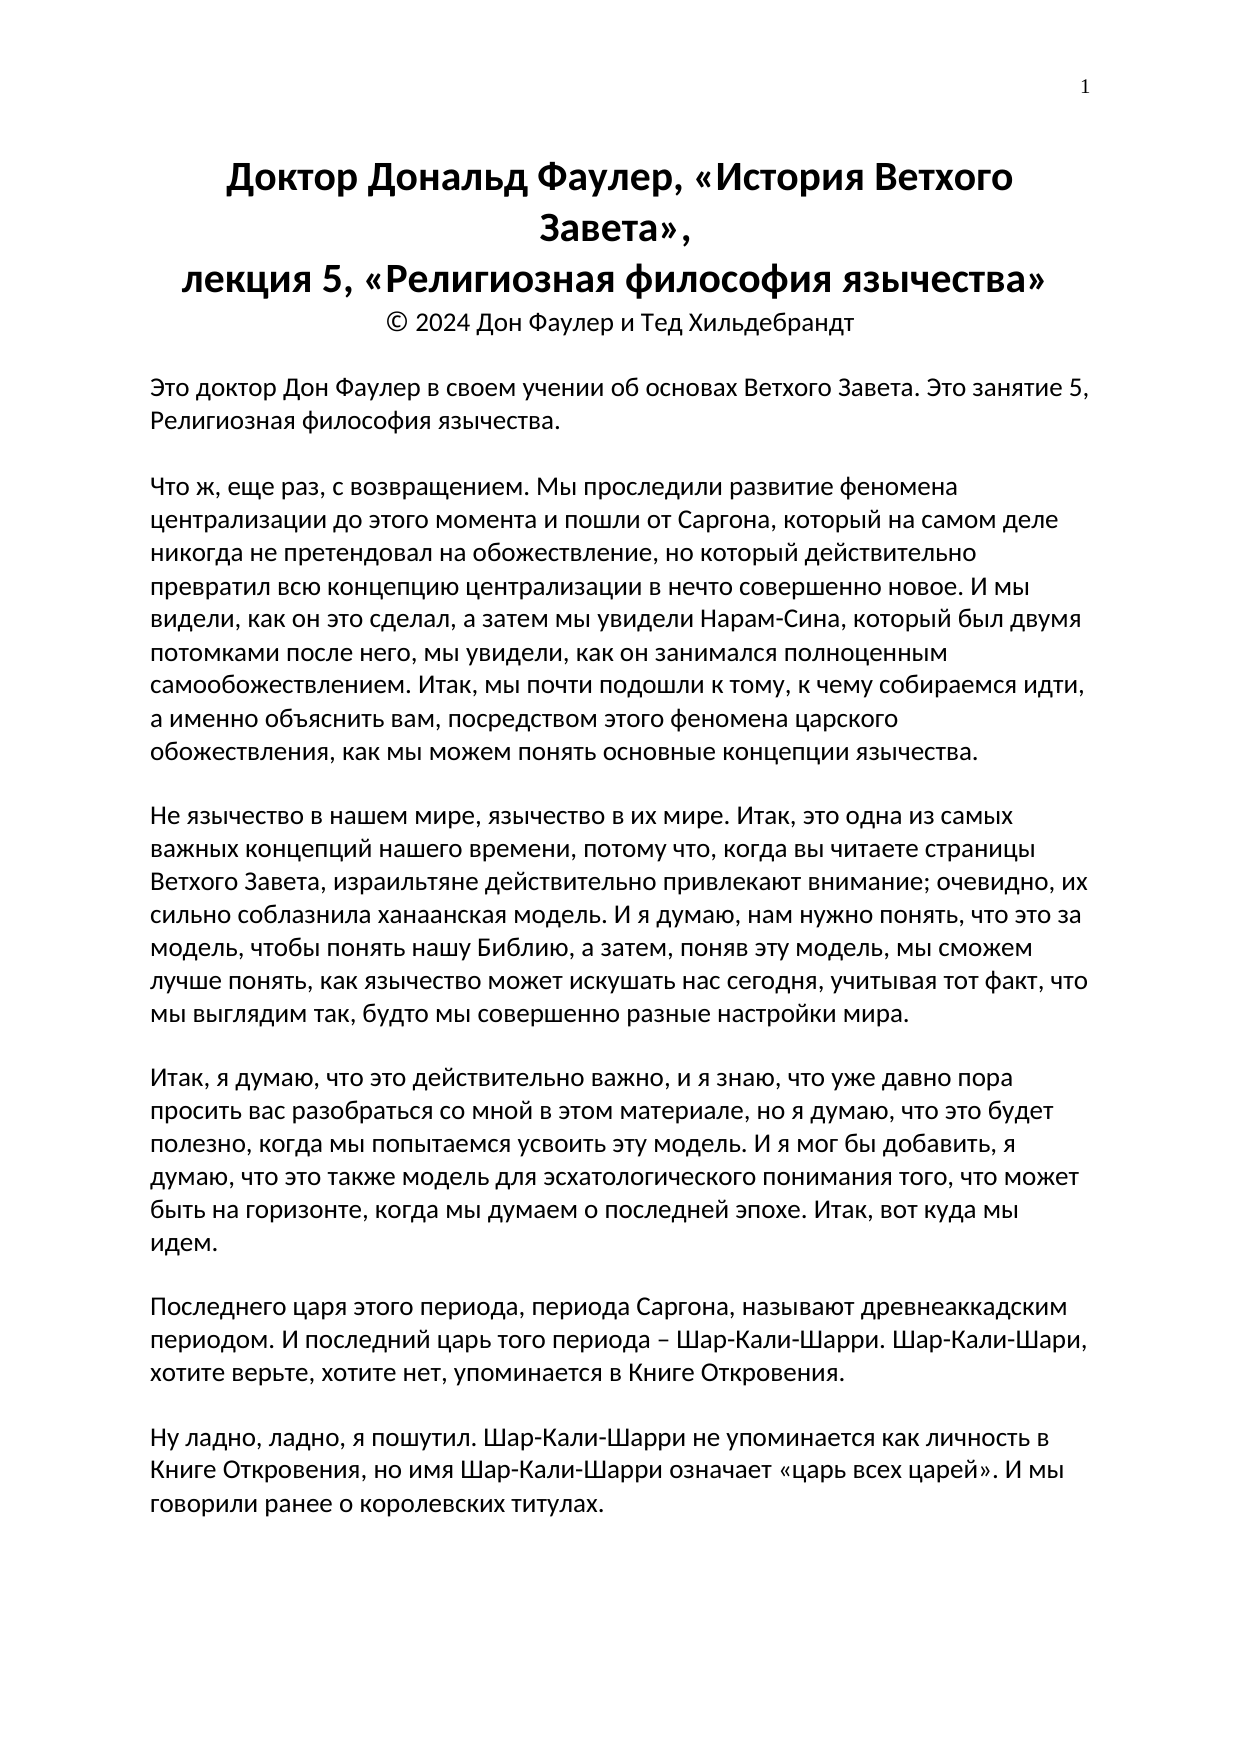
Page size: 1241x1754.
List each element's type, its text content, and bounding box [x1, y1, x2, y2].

text Не язычество в нашем мире, язычество в их мире. Итак, это одна из самых важных концепций нашего времени, потому что, когда вы читаете страницы Ветхого Завета, израильтяне действительно привлекают внимание; очевидно, их сильно соблазнила ханаанская модель. И я думаю, нам нужно понять, что это за модель, чтобы понять нашу Библию, а затем, поняв эту модель, мы сможем лучше понять, как язычество может искушать нас сегодня, учитывая тот факт, что мы выглядим так, будто мы совершенно разные настройки мира. [150, 798, 1090, 1029]
text Это доктор Дон Фаулер в своем учении об основах Ветхого Завета. Это занятие 5, Религиозная философия язычества. Что ж, еще раз, с возвращением. Мы проследили развитие феномена централизации до этого момента и пошли от Саргона, который на самом деле никогда не претендовал на обожествление, но который действительно превратил всю концепцию централизации в нечто совершенно новое. И мы видели, как он это сделал, а затем мы увидели Нарам-Сина, который был двумя потомками после него, мы увидели, как он занимался полноценным самообожествлением. Итак, мы почти подошли к тому, к чему собираемся идти, а именно объяснить вам, посредством этого феномена царского обожествления, как мы можем понять основные концепции язычества. [150, 371, 1090, 767]
text Итак, я думаю, что это действительно важно, и я знаю, что уже давно пора просить вас разобраться со мной в этом материале, но я думаю, что это будет полезно, когда мы попытаемся усвоить эту модель. И я мог бы добавить, я думаю, что это также модель для эсхатологического понимания того, что может быть на горизонте, когда мы думаем о последней эпохе. Итак, вот куда мы идем. [150, 1060, 1090, 1258]
text Последнего царя этого периода, периода Саргона, называют древнеаккадским периодом. И последний царь того периода – Шар-Кали-Шарри. Шар-Кали-Шари, хотите верьте, хотите нет, упоминается в Книге Откровения. [150, 1289, 1090, 1388]
text Ну ладно, ладно, я пошутил. Шар-Кали-Шарри не упоминается как личность в Книге Откровения, но имя Шар-Кали-Шарри означает «царь всех царей». И мы говорили ранее о королевских титулах. [150, 1420, 1090, 1519]
text Доктор Дональд Фаулер, «История Ветхого Завета», лекция 5, «Религиозная философия язычества» © 2024 Дон Фаулер и Тед Хильдебрандт [150, 150, 1090, 339]
